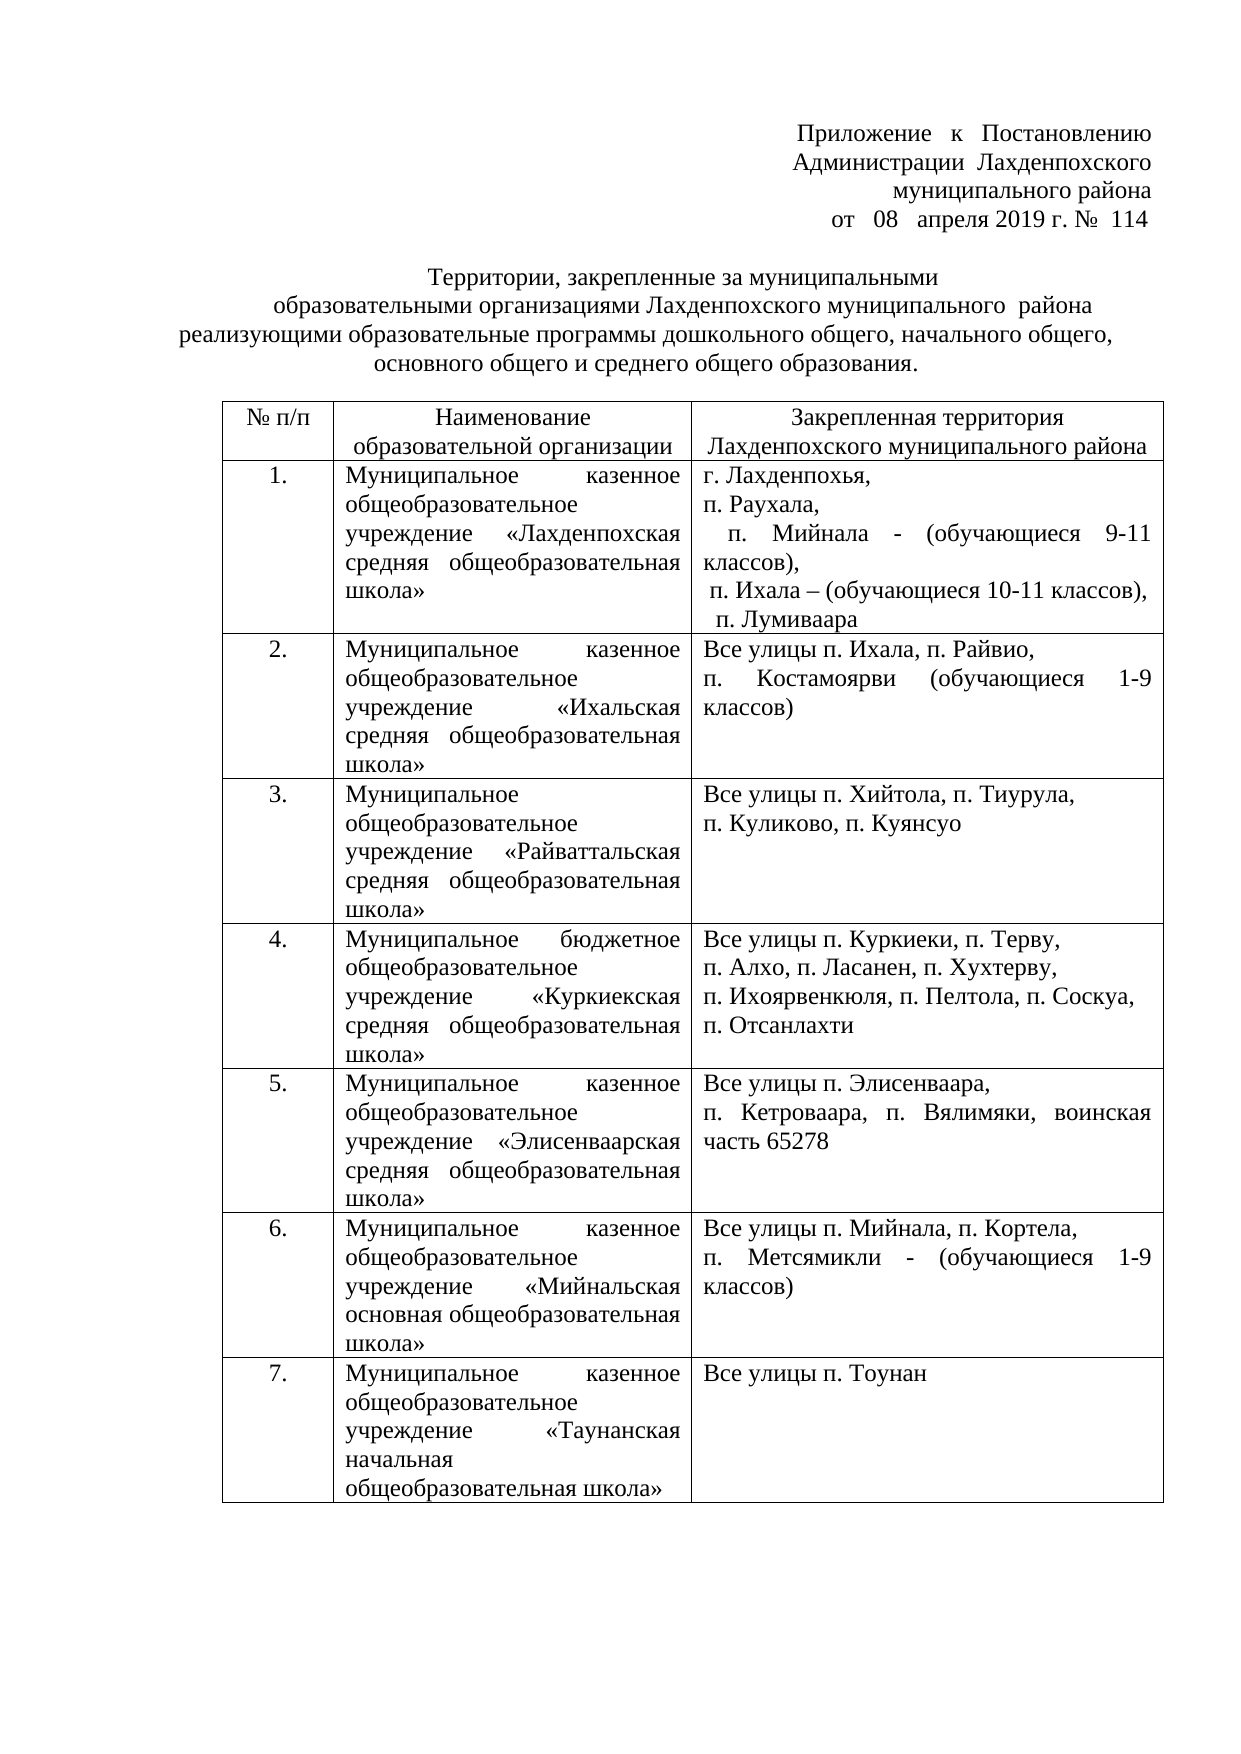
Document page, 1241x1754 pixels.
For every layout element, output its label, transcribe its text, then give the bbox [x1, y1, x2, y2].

table_header Закрепленная территория Лахденпохского муниципального района [692, 402, 1163, 459]
table_cell Все улицы п. Тоунан [692, 1358, 1163, 1502]
table_cell Муниципальное казенное общеобразовательное учреждение «Лахденпохская средняя общеобразовательная школа» [334, 461, 691, 633]
table_cell 2. [223, 634, 333, 778]
table_cell 6. [223, 1213, 333, 1357]
table_cell 3. [223, 779, 333, 923]
table_cell Все улицы п. Ихала, п. Райвио, п. Костамоярви (обучающиеся 1-9 классов) [692, 634, 1163, 778]
table_cell Все улицы п. Элисенваара, п. Кетроваара, п. Вялимяки, воинская часть 65278 [692, 1069, 1163, 1212]
text Территории, закрепленные за муниципальными [177, 262, 1115, 291]
table_cell Муниципальное общеобразовательное учреждение «Райваттальская средняя общеобразовательная школа» [334, 779, 691, 923]
table_cell Муниципальное казенное общеобразовательное учреждение «Таунанская начальная общеобразовательная школа» [334, 1358, 691, 1502]
table_cell Все улицы п. Мийнала, п. Кортела, п. Метсямикли - (обучающиеся 1-9 классов) [692, 1213, 1163, 1357]
table_cell 7. [223, 1358, 333, 1502]
table_cell Все улицы п. Хийтола, п. Тиурула, п. Куликово, п. Куянсуо [692, 779, 1163, 923]
text Администрации Лахденпохского муниципального района [177, 147, 1152, 204]
table_cell 1. [223, 461, 333, 633]
text образовательными организациями Лахденпохского муниципального района реализующими образовательные программы дошкольного общего, начального общего, основного общего и среднего общего образования. [177, 291, 1115, 377]
table_header Наименование образовательной организации [334, 402, 691, 459]
text от 08 апреля . № 114 [177, 204, 1152, 233]
table_cell Муниципальное казенное общеобразовательное учреждение «Ихальская средняя общеобразовательная школа» [334, 634, 691, 778]
text Приложение к Постановлению [177, 118, 1152, 147]
table_cell г. Лахденпохья, п. Раухала, п. Мийнала - (обучающиеся 9-11 классов), п. Ихала – (обучающиеся 10-11 классов), п. Лумиваара [692, 461, 1163, 633]
table_cell Муниципальное казенное общеобразовательное учреждение «Элисенваарская средняя общеобразовательная школа» [334, 1069, 691, 1212]
table_cell Муниципальное казенное общеобразовательное учреждение «Мийнальская основная общеобразовательная школа» [334, 1213, 691, 1357]
table_cell 4. [223, 924, 333, 1067]
table_cell Все улицы п. Куркиеки, п. Терву, п. Алхо, п. Ласанен, п. Хухтерву, п. Ихоярвенкюля, п. Пелтола, п. Соскуа, п. Отсанлахти [692, 924, 1163, 1067]
table_cell Муниципальное бюджетное общеобразовательное учреждение «Куркиекская средняя общеобразовательная школа» [334, 924, 691, 1067]
table_header № п/п [223, 402, 333, 459]
table_cell 5. [223, 1069, 333, 1212]
